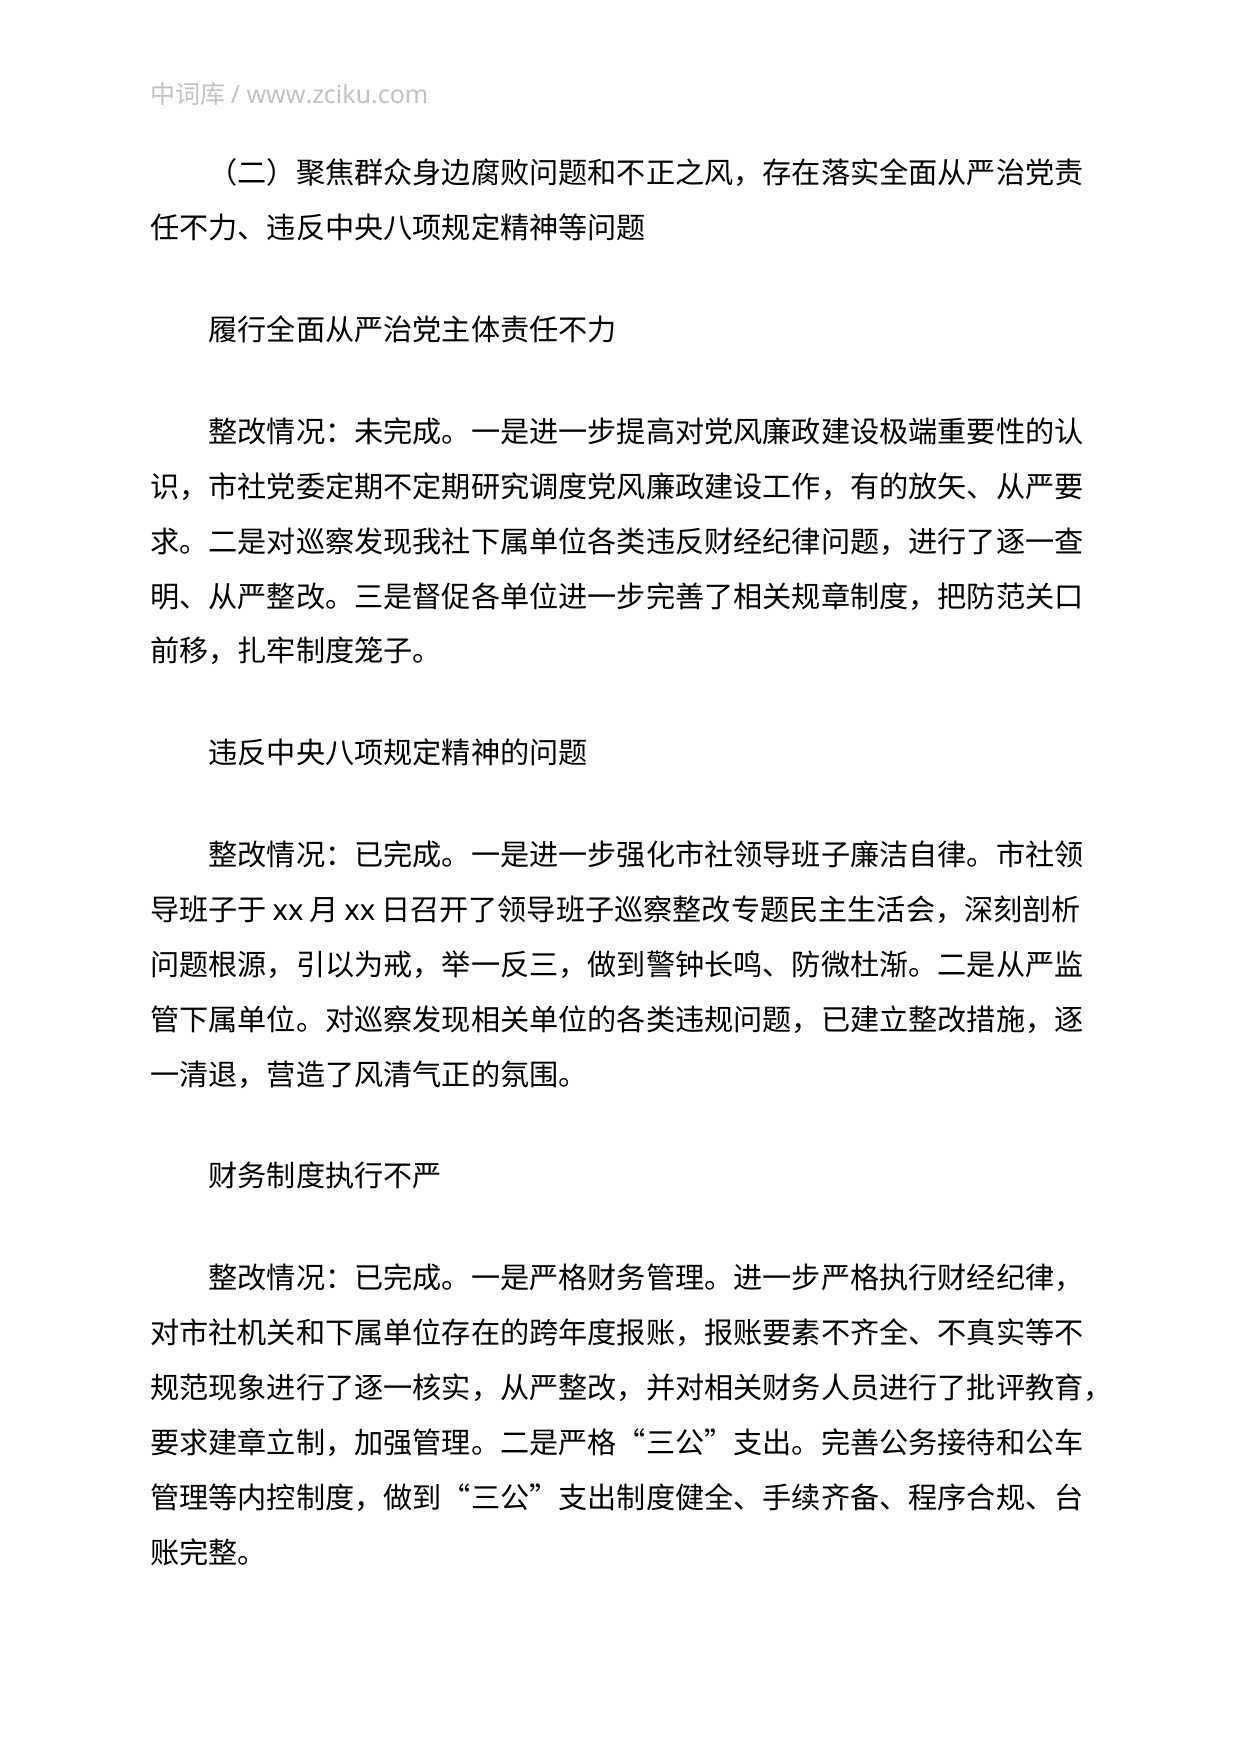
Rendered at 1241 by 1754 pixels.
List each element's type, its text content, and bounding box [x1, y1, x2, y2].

text 整改情况：未完成。一是进一步提高对党风廉政建设极端重要性的认识，市社党委定期不定期研究调度党风廉政建设工作，有的放矢、从严要求。二是对巡察发现我社下属单位各类违反财经纪律问题，进行了逐一查明、从严整改。三是督促各单位进一步完善了相关规章制度，把防范关口前移，扎牢制度笼子。 [150, 408, 1090, 670]
text （二）聚焦群众身边腐败问题和不正之风，存在落实全面从严治党责任不力、违反中央八项规定精神等问题 [150, 150, 1090, 247]
text 整改情况：已完成。一是严格财务管理。进一步严格执行财经纪律，对市社机关和下属单位存在的跨年度报账，报账要素不齐全、不真实等不规范现象进行了逐一核实，从严整改，并对相关财务人员进行了批评教育，要求建章立制，加强管理。二是严格“三公”支出。完善公务接待和公车管理等内控制度，做到“三公”支出制度健全、手续齐备、程序合规、台账完整。 [150, 1255, 1090, 1572]
text 履行全面从严治党主体责任不力 [150, 307, 1090, 349]
text 整改情况：已完成。一是进一步强化市社领导班子廉洁自律。市社领导班子于xx月xx日召开了领导班子巡察整改专题民主生活会，深刻剖析问题根源，引以为戒，举一反三，做到警钟长鸣、防微杜渐。二是从严监管下属单位。对巡察发现相关单位的各类违规问题，已建立整改措施，逐一清退，营造了风清气正的氛围。 [150, 832, 1090, 1093]
text 违反中央八项规定精神的问题 [150, 730, 1090, 772]
text 财务制度执行不严 [150, 1153, 1090, 1195]
